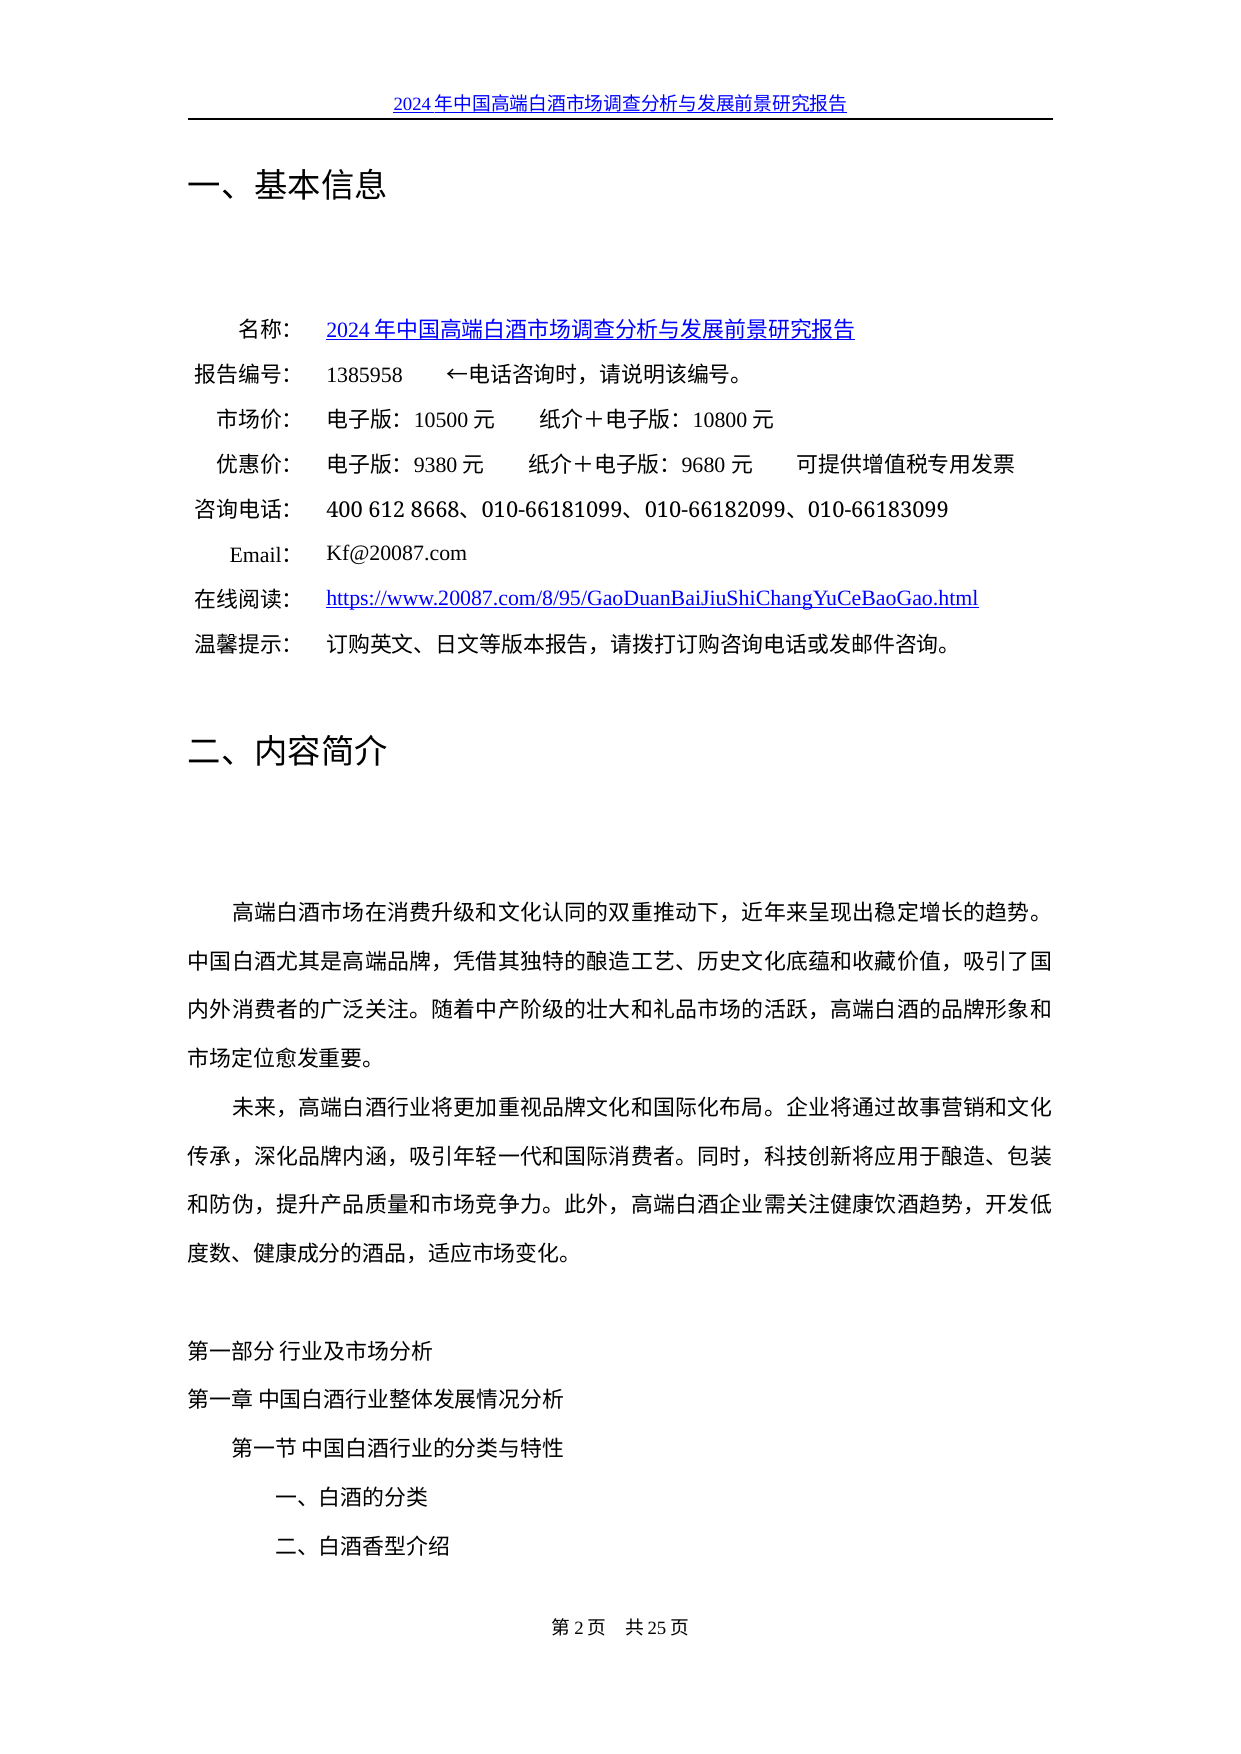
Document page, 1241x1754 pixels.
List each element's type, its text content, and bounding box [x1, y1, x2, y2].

table_cell 电子版：10500 元 纸介＋电子版：10800 元 [315, 402, 1073, 447]
table_header 2024年中国高端白酒市场调查分析与发展前景研究报告 [315, 312, 1073, 357]
table_cell 400 612 8668、010-66181099、010-66182099、010-66183099 [315, 492, 1073, 537]
table_cell 电子版：9380 元 纸介＋电子版：9680 元 可提供增值税专用发票 [315, 447, 1073, 492]
title 二、内容简介 [187, 717, 1053, 782]
table_cell Email： [167, 537, 315, 582]
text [187, 894, 1053, 1561]
table_cell 1385958 ←电话咨询时，请说明该编号。 [315, 357, 1073, 402]
table_cell 温馨提示： [167, 627, 315, 672]
table_cell [315, 582, 1073, 627]
table_cell 在线阅读： [167, 582, 315, 627]
table_cell 咨询电话： [167, 492, 315, 537]
table_cell 优惠价： [167, 447, 315, 492]
table_header 名称： [167, 312, 315, 357]
table_cell 报告编号： [167, 357, 315, 402]
table_cell 订购英文、日文等版本报告，请拨打订购咨询电话或发邮件咨询。 [315, 627, 1073, 672]
table_cell 市场价： [167, 402, 315, 447]
table_cell Kf@20087.com [315, 537, 1073, 582]
title 一、基本信息 [187, 150, 1053, 215]
